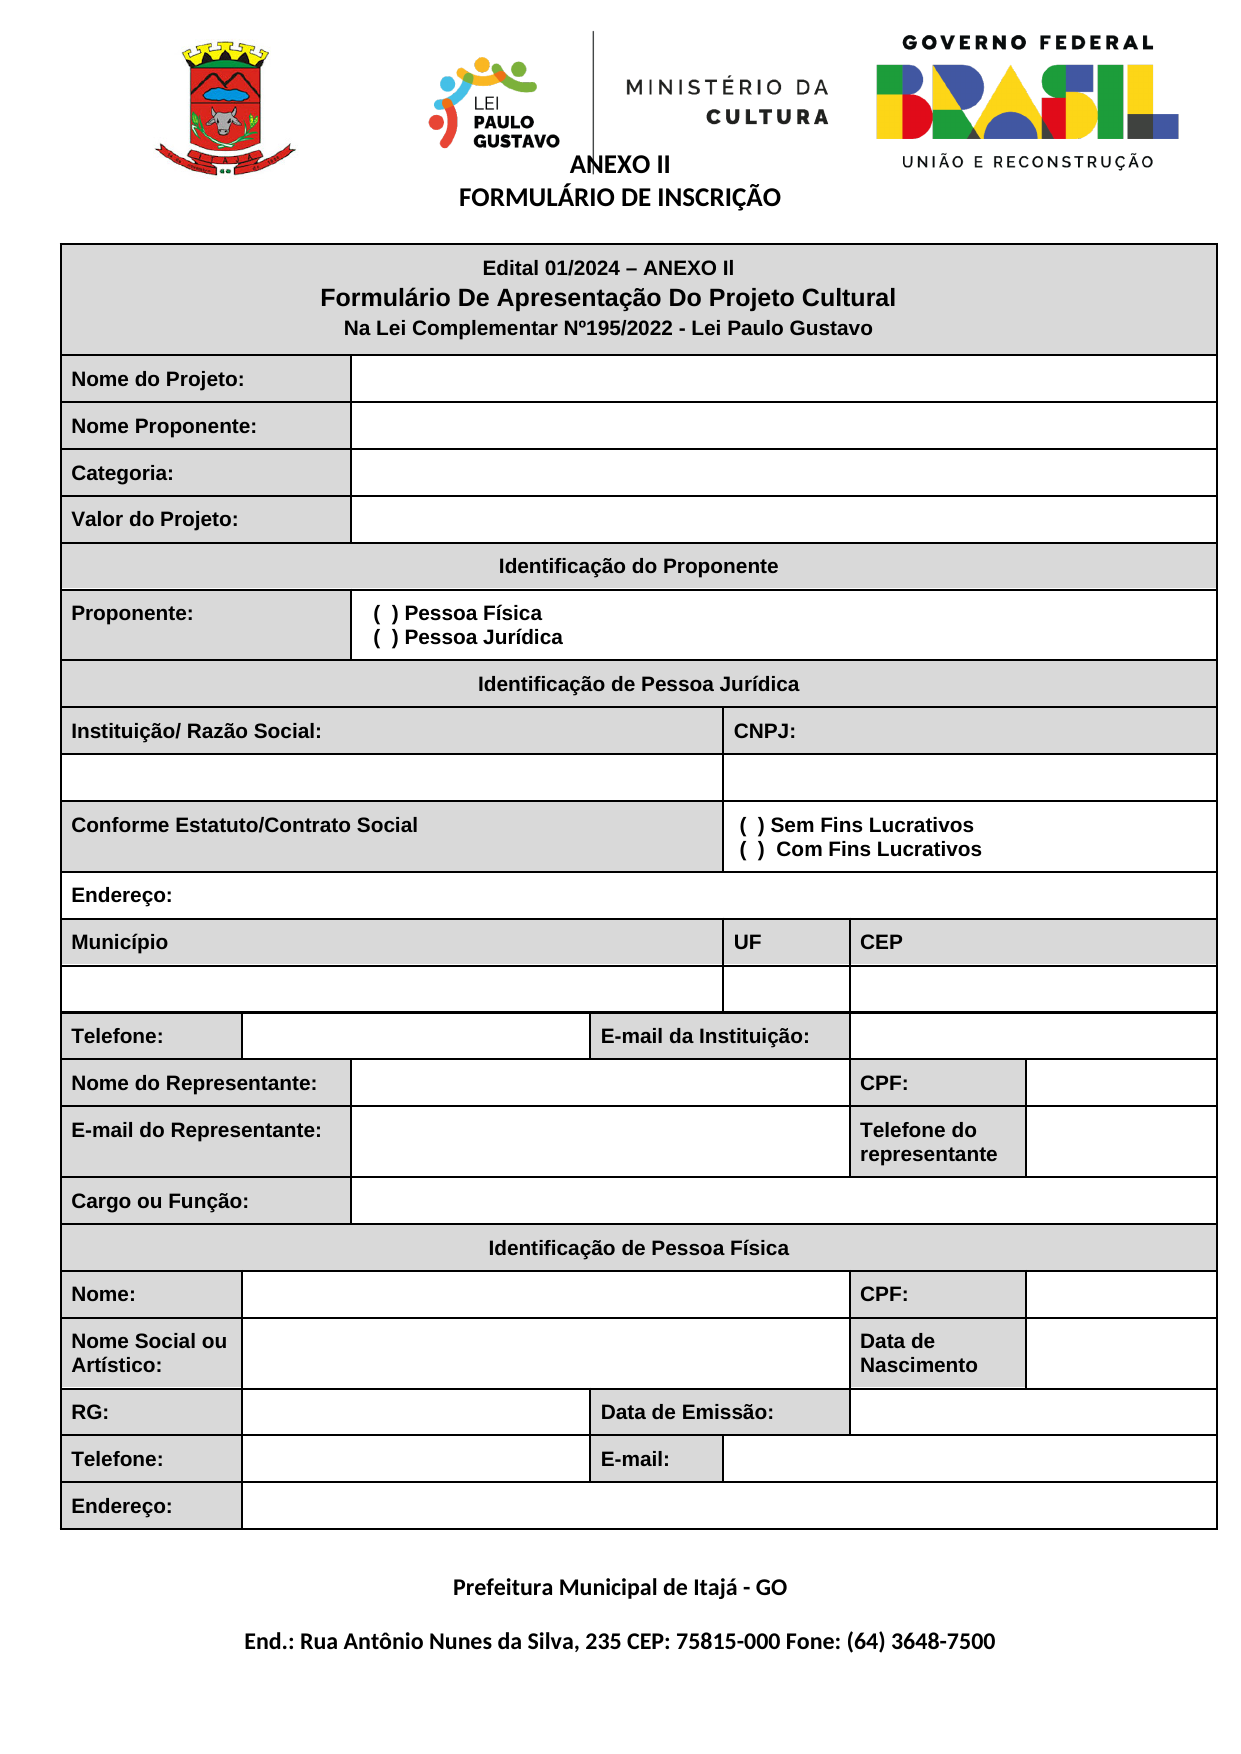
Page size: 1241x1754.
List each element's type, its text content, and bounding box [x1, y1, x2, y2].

table_cell [243, 1319, 849, 1387]
table_cell Conforme Estatuto/Contrato Social [62, 802, 722, 871]
table_cell Nome Social ou Artístico: [62, 1319, 241, 1387]
table_cell [352, 450, 1216, 495]
table_cell CNPJ: [724, 708, 1216, 753]
table_cell Telefone: [62, 1014, 241, 1058]
table_cell Valor do Projeto: [62, 497, 350, 542]
table_cell [724, 1436, 1216, 1481]
table_cell [851, 1014, 1216, 1058]
table_cell E-mail do Representante: [62, 1107, 350, 1176]
table_cell [243, 1390, 589, 1434]
table_cell [62, 967, 722, 1011]
table_header Edital 01/2024 – ANEXO Il Formulário De Apresentação Do Projeto Cultural Na Lei Complementar Nº195/2022 - Lei Paulo Gustavo [62, 245, 1216, 354]
table_cell CPF: [851, 1060, 1025, 1105]
table_cell [1027, 1060, 1216, 1105]
table_cell [352, 356, 1216, 401]
table_cell Data de Emissão: [591, 1390, 849, 1434]
table_cell Instituição/ Razão Social: [62, 708, 722, 753]
table_cell [352, 497, 1216, 542]
table_cell Endereço: [62, 1483, 241, 1528]
table_cell E-mail: [591, 1436, 722, 1481]
table_cell CEP [851, 920, 1216, 964]
text ANEXO II FORMULÁRIO DE INSCRIÇÃO [177, 148, 1063, 214]
table_cell UF [724, 920, 849, 964]
table_cell Município [62, 920, 722, 964]
table_cell Proponente: [62, 591, 350, 659]
picture [146, 19, 303, 193]
table_cell [62, 755, 722, 800]
table_cell [1027, 1107, 1216, 1176]
table_cell [724, 967, 849, 1011]
table_cell Identificação de Pessoa Física [62, 1225, 1216, 1270]
table_cell Nome: [62, 1272, 241, 1317]
table_cell Endereço: [62, 873, 1216, 918]
table_cell Telefone do representante [851, 1107, 1025, 1176]
table_cell Identificação do Proponente [62, 544, 1216, 588]
table_cell Categoria: [62, 450, 350, 495]
table_cell Nome Proponente: [62, 403, 350, 448]
table_cell [352, 1060, 849, 1105]
table_cell [851, 967, 1216, 1011]
table_cell Cargo ou Função: [62, 1178, 350, 1223]
table_cell [352, 1178, 1216, 1223]
table_cell [243, 1014, 589, 1058]
table_cell E-mail da Instituição: [591, 1014, 849, 1058]
table_cell CPF: [851, 1272, 1025, 1317]
table_cell [724, 755, 1216, 800]
table_cell [243, 1483, 1216, 1528]
table_cell Data de Nascimento [851, 1319, 1025, 1387]
table_cell [352, 403, 1216, 448]
table_cell [352, 1107, 849, 1176]
table_cell Identificação de Pessoa Jurídica [62, 661, 1216, 706]
table_cell ( ) Sem Fins Lucrativos ( ) Com Fins Lucrativos [724, 802, 1216, 871]
table_cell ( ) Pessoa Física ( ) Pessoa Jurídica [352, 591, 1216, 659]
picture [413, 29, 1190, 183]
table_cell RG: [62, 1390, 241, 1434]
table_cell Nome do Projeto: [62, 356, 350, 401]
table_cell Nome do Representante: [62, 1060, 350, 1105]
table_cell [1027, 1319, 1216, 1387]
table_cell [1027, 1272, 1216, 1317]
table_cell [243, 1272, 849, 1317]
table_cell [243, 1436, 589, 1481]
table_cell Telefone: [62, 1436, 241, 1481]
table_cell [851, 1390, 1216, 1434]
